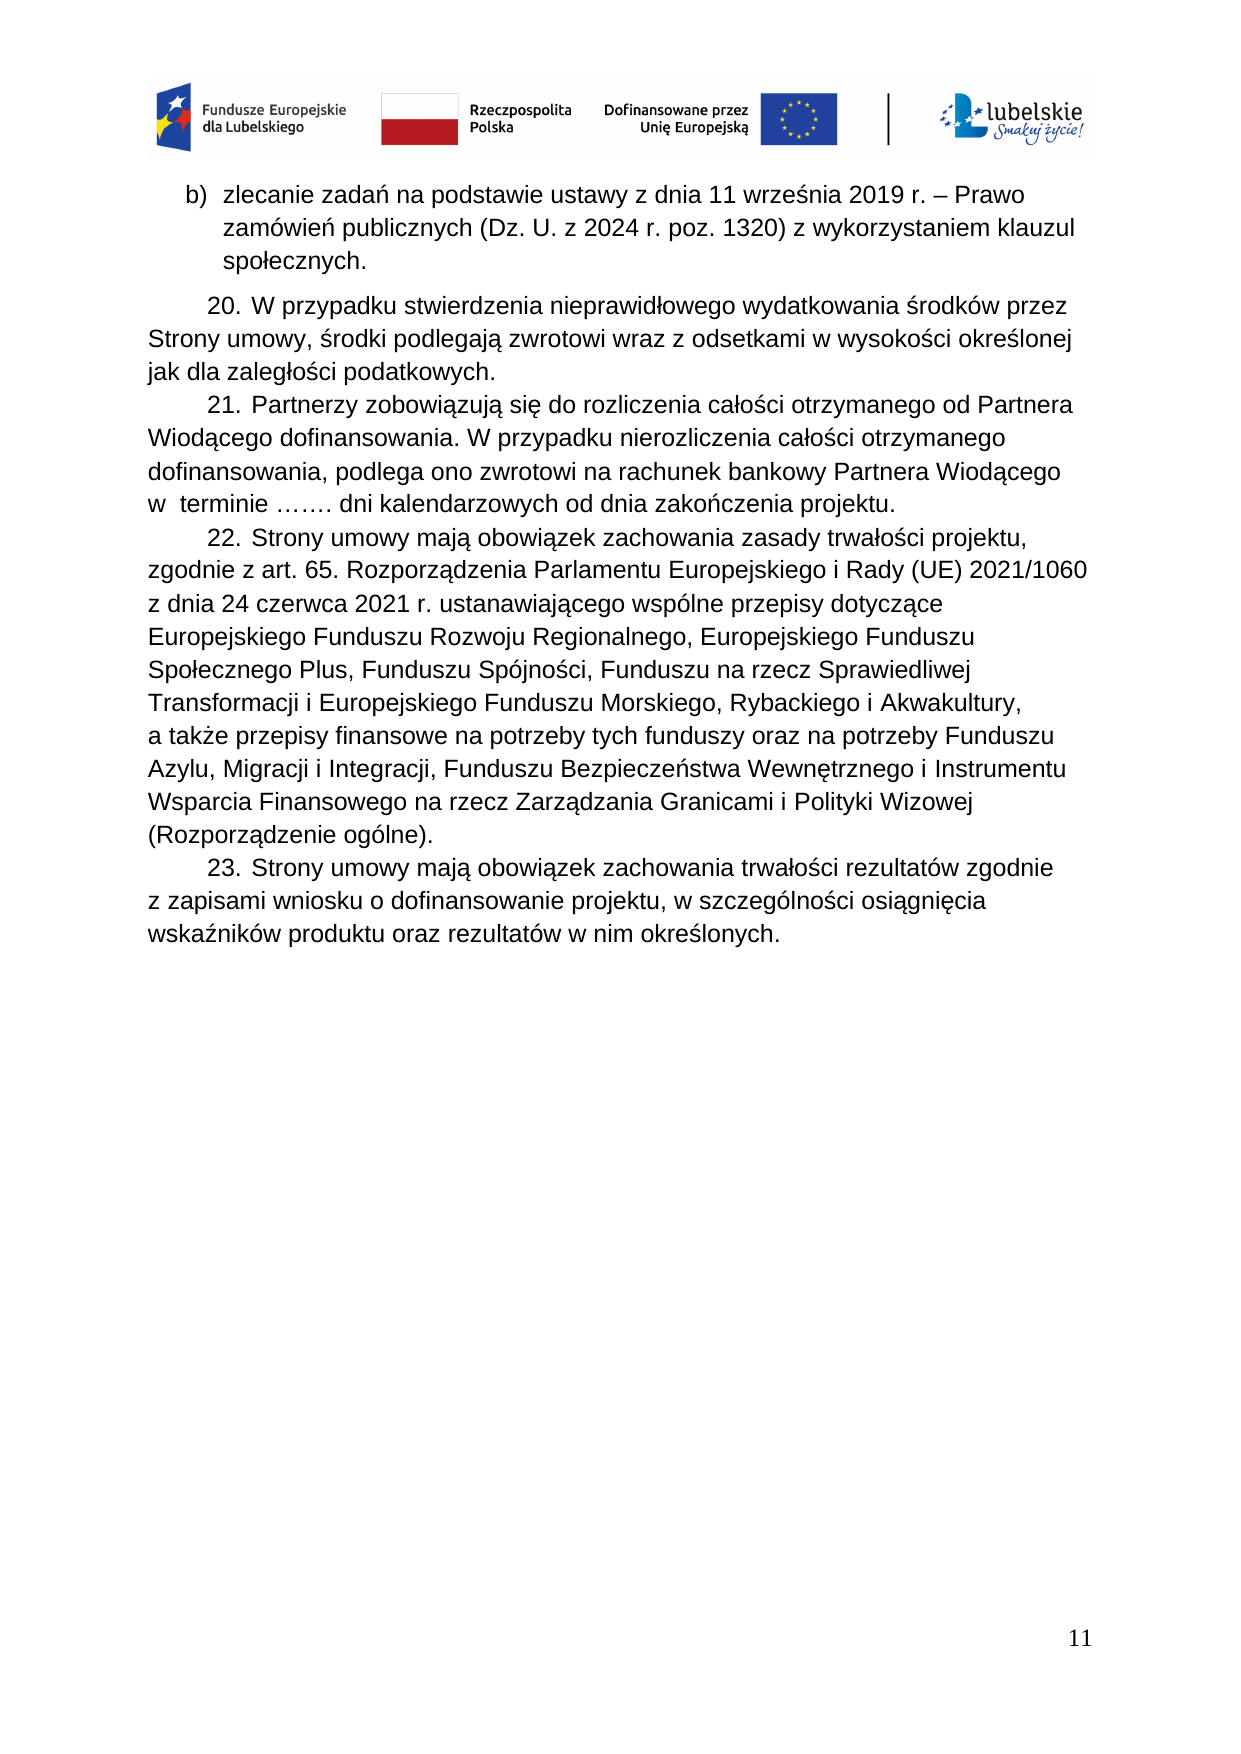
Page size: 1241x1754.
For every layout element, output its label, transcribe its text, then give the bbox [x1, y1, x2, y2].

list Strony umowy mają obowiązek zachowania trwałości rezultatów zgodnie z zapisami wniosku o dofinansowanie projektu, w szczególności osiągnięcia wskaźników produktu oraz rezultatów w nim określonych. [148, 853, 1092, 947]
list W przypadku stwierdzenia nieprawidłowego wydatkowania środków przez Strony umowy, środki podlegają zwrotowi wraz z odsetkami w wysokości określonej jak dla zaległości podatkowych. [148, 291, 1092, 386]
list Partnerzy zobowiązują się do rozliczenia całości otrzymanego od Partnera Wiodącego dofinansowania. W przypadku nierozliczenia całości otrzymanego dofinansowania, podlega ono zwrotowi na rachunek bankowy Partnera Wiodącego w terminie ……. dni kalendarzowych od dnia zakończenia projektu. [148, 390, 1092, 518]
list zlecanie zadań na podstawie ustawy z dnia 11 września 2019 r. – Prawo zamówień publicznych (Dz. U. z 2024 r. poz. 1320) z wykorzystaniem klauzul społecznych. [185, 180, 1092, 274]
list Strony umowy mają obowiązek zachowania zasady trwałości projektu, zgodnie z art. 65. Rozporządzenia Parlamentu Europejskiego i Rady (UE) 2021/1060 z dnia 24 czerwca 2021 r. ustanawiającego wspólne przepisy dotyczące Europejskiego Funduszu Rozwoju Regionalnego, Europejskiego Funduszu Społecznego Plus, Funduszu Spójności, Funduszu na rzecz Sprawiedliwej Transformacji i Europejskiego Funduszu Morskiego, Rybackiego i Akwakultury, a także przepisy finansowe na potrzeby tych funduszy oraz na potrzeby Funduszu Azylu, Migracji i Integracji, Funduszu Bezpieczeństwa Wewnętrznego i Instrumentu Wsparcia Finansowego na rzecz Zarządzania Granicami i Polityki Wizowej (Rozporządzenie ogólne). [148, 522, 1092, 848]
picture [147, 73, 1093, 161]
